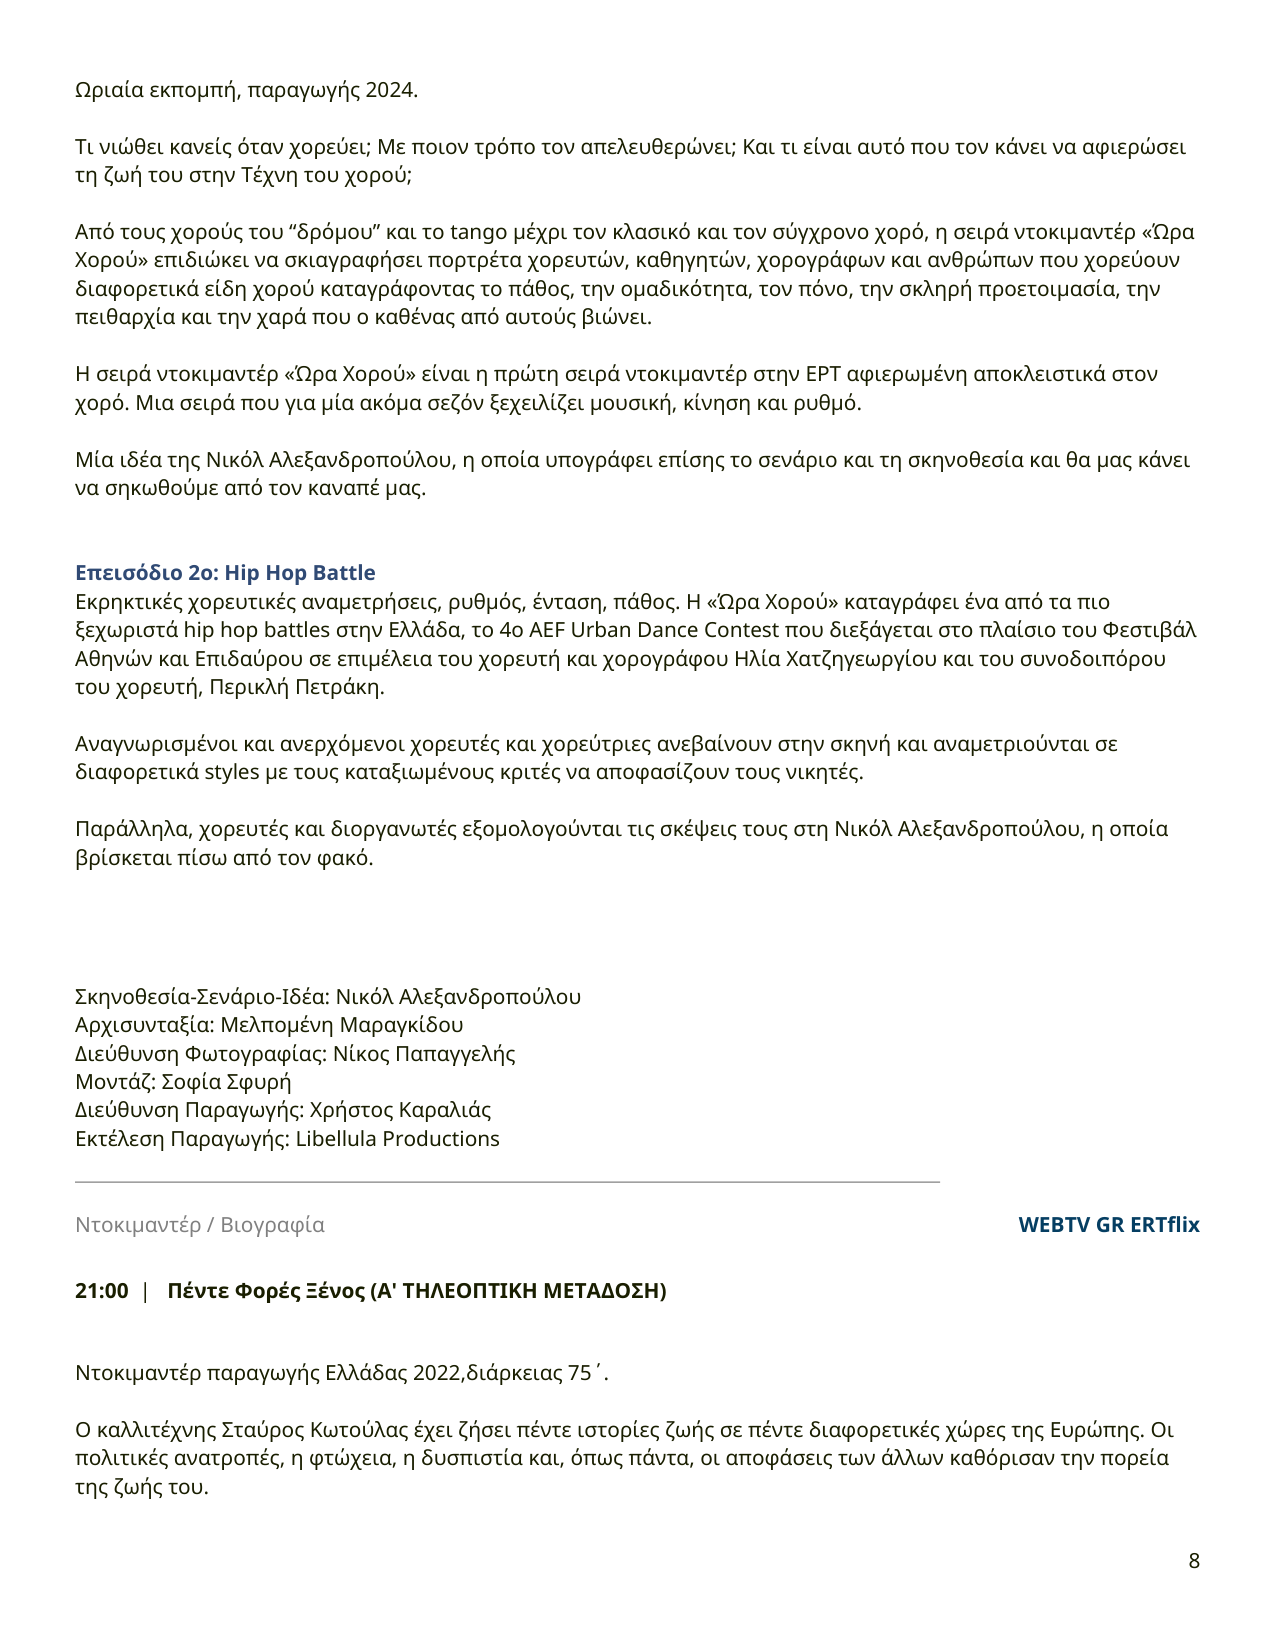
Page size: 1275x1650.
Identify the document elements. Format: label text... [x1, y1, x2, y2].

text Επεισόδιο 2ο: Hip Hop Battle [75, 502, 1200, 587]
text Εκρηκτικές χορευτικές αναμετρήσεις, ρυθμός, ένταση, πάθος. Η «Ώρα Χορού» καταγράφει ένα από τα πιο ξεχωριστά hip hop battles στην Ελλάδα, το 4ο AEF Urban Dance Contest που διεξάγεται στο πλαίσιο του Φεστιβάλ Αθηνών και Επιδαύρου σε επιμέλεια του χορευτή και χορογράφου Ηλία Χατζηγεωργίου και του συνοδοιπόρου του χορευτή, Περικλή Πετράκη. Αναγνωρισμένοι και ανερχόμενοι χορευτές και χορεύτριες ανεβαίνουν στην σκηνή και αναμετριούνται σε διαφορετικά styles με τους καταξιωμένους κριτές να αποφασίζουν τους νικητές. Παράλληλα, χορευτές και διοργανωτές εξομολογούνται τις σκέψεις τους στη Νικόλ Αλεξανδροπούλου, η οποία βρίσκεται πίσω από τον φακό. [75, 587, 1200, 900]
table_header Ντοκιμαντέρ / Βιογραφία [75, 1210, 637, 1238]
text Σκηνοθεσία-Σενάριο-Ιδέα: Νικόλ Αλεξανδροπούλου Αρχισυνταξία: Μελπομένη Μαραγκίδου Διεύθυνση Φωτογραφίας: Νίκος Παπαγγελής Μοντάζ: Σοφία Σφυρή Διεύθυνση Παραγωγής: Χρήστος Καραλιάς Εκτέλεση Παραγωγής: Libellula Productions [75, 925, 1200, 1181]
text 21:00 | Πέντε Φορές Ξένος (Α' ΤΗΛΕΟΠΤΙΚΗ ΜΕΤΑΔΟΣΗ) [75, 1238, 1200, 1333]
text Ωριαία εκπομπή, παραγωγής 2024. Τι νιώθει κανείς όταν χορεύει; Με ποιον τρόπο τον απελευθερώνει; Και τι είναι αυτό που τον κάνει να αφιερώσει τη ζωή του στην Τέχνη του χορού; Από τους χορούς του “δρόμου” και το tango μέχρι τον κλασικό και τον σύγχρονο χορό, η σειρά ντοκιμαντέρ «Ώρα Χορού» επιδιώκει να σκιαγραφήσει πορτρέτα χορευτών, καθηγητών, χορογράφων και ανθρώπων που χορεύουν διαφορετικά είδη χορού καταγράφοντας το πάθος, την ομαδικότητα, τον πόνο, την σκληρή προετοιμασία, την πειθαρχία και την χαρά που ο καθένας από αυτούς βιώνει. Η σειρά ντοκιμαντέρ «Ώρα Χορού» είναι η πρώτη σειρά ντοκιμαντέρ στην ΕΡΤ αφιερωμένη αποκλειστικά στον χορό. Μια σειρά που για μία ακόμα σεζόν ξεχειλίζει μουσική, κίνηση και ρυθμό. Μία ιδέα της Νικόλ Αλεξανδροπούλου, η οποία υπογράφει επίσης το σενάριο και τη σκηνοθεσία και θα μας κάνει να σηκωθούμε από τον καναπέ μας. [75, 75, 1200, 502]
text Ντοκιμαντέρ παραγωγής Ελλάδας 2022,διάρκειας 75΄. Ο καλλιτέχνης Σταύρος Κωτούλας έχει ζήσει πέντε ιστορίες ζωής σε πέντε διαφορετικές χώρες της Ευρώπης. Οι πολιτικές ανατροπές, η φτώχεια, η δυσπιστία και, όπως πάντα, οι αποφάσεις των άλλων καθόρισαν την πορεία της ζωής του. [75, 1358, 1200, 1500]
table_header WEBTV GR ERTflix [638, 1210, 1200, 1238]
